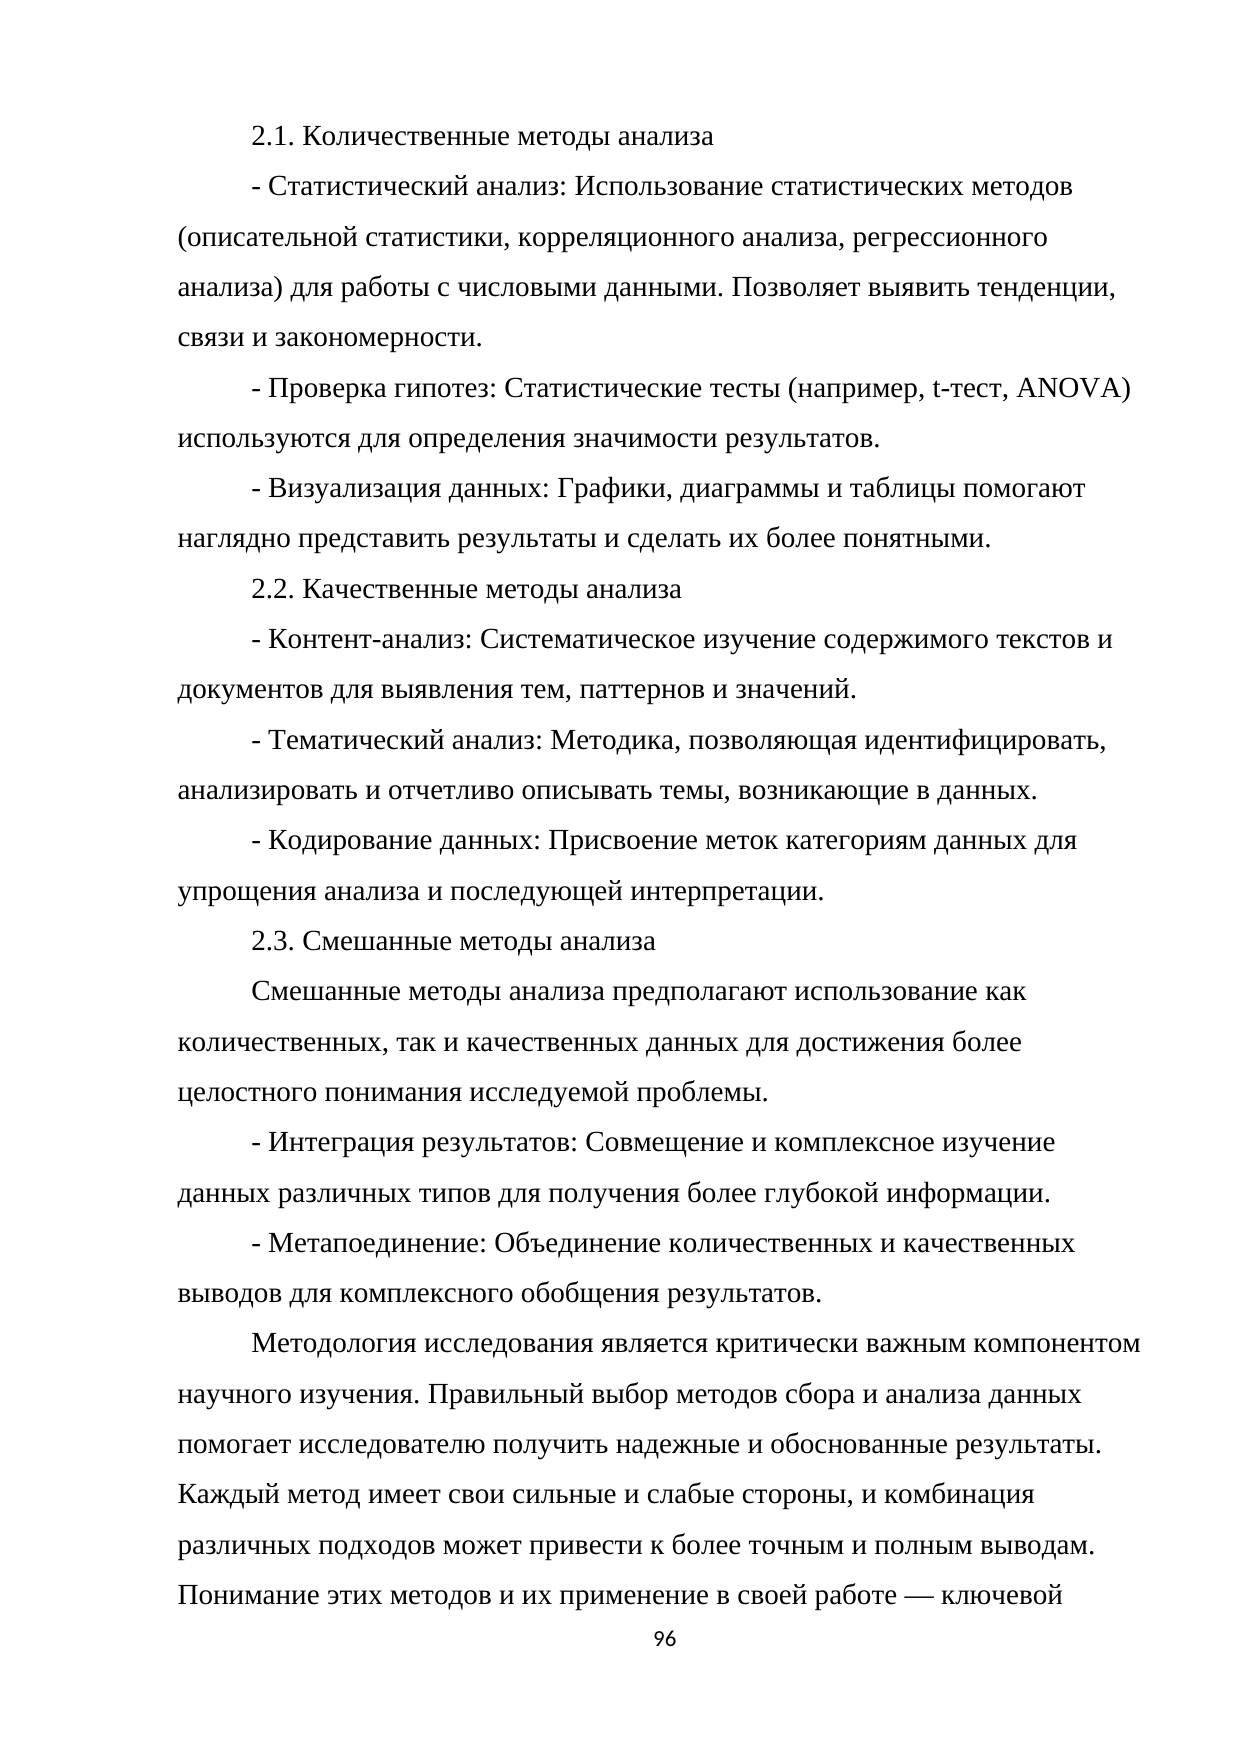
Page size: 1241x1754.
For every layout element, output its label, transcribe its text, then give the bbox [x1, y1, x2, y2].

text - Контент-анализ: Систематическое изучение содержимого текстов и документов для выявления тем, паттернов и значений. [177, 621, 1152, 705]
text - Проверка гипотез: Статистические тесты (например, t-тест, ANOVA) используются для определения значимости результатов. [177, 370, 1152, 453]
text 2.2. Качественные методы анализа [177, 571, 1152, 604]
text - Интеграция результатов: Совмещение и комплексное изучение данных различных типов для получения более глубокой информации. [177, 1124, 1152, 1208]
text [177, 1326, 1152, 1611]
text 2.1. Количественные методы анализа [177, 118, 1152, 152]
text - Статистический анализ: Использование статистических методов (описательной статистики, корреляционного анализа, регрессионного анализа) для работы с числовыми данными. Позволяет выявить тенденции, связи и закономерности. [177, 168, 1152, 353]
text 2.3. Смешанные методы анализа [177, 923, 1152, 957]
text - Визуализация данных: Графики, диаграммы и таблицы помогают наглядно представить результаты и сделать их более понятными. [177, 470, 1152, 554]
text Смешанные методы анализа предполагают использование как количественных, так и качественных данных для достижения более целостного понимания исследуемой проблемы. [177, 973, 1152, 1108]
text - Тематический анализ: Методика, позволяющая идентифицировать, анализировать и отчетливо описывать темы, возникающие в данных. [177, 722, 1152, 806]
text - Кодирование данных: Присвоение меток категориям данных для упрощения анализа и последующей интерпретации. [177, 822, 1152, 906]
text - Метапоединение: Объединение количественных и качественных выводов для комплексного обобщения результатов. [177, 1225, 1152, 1309]
